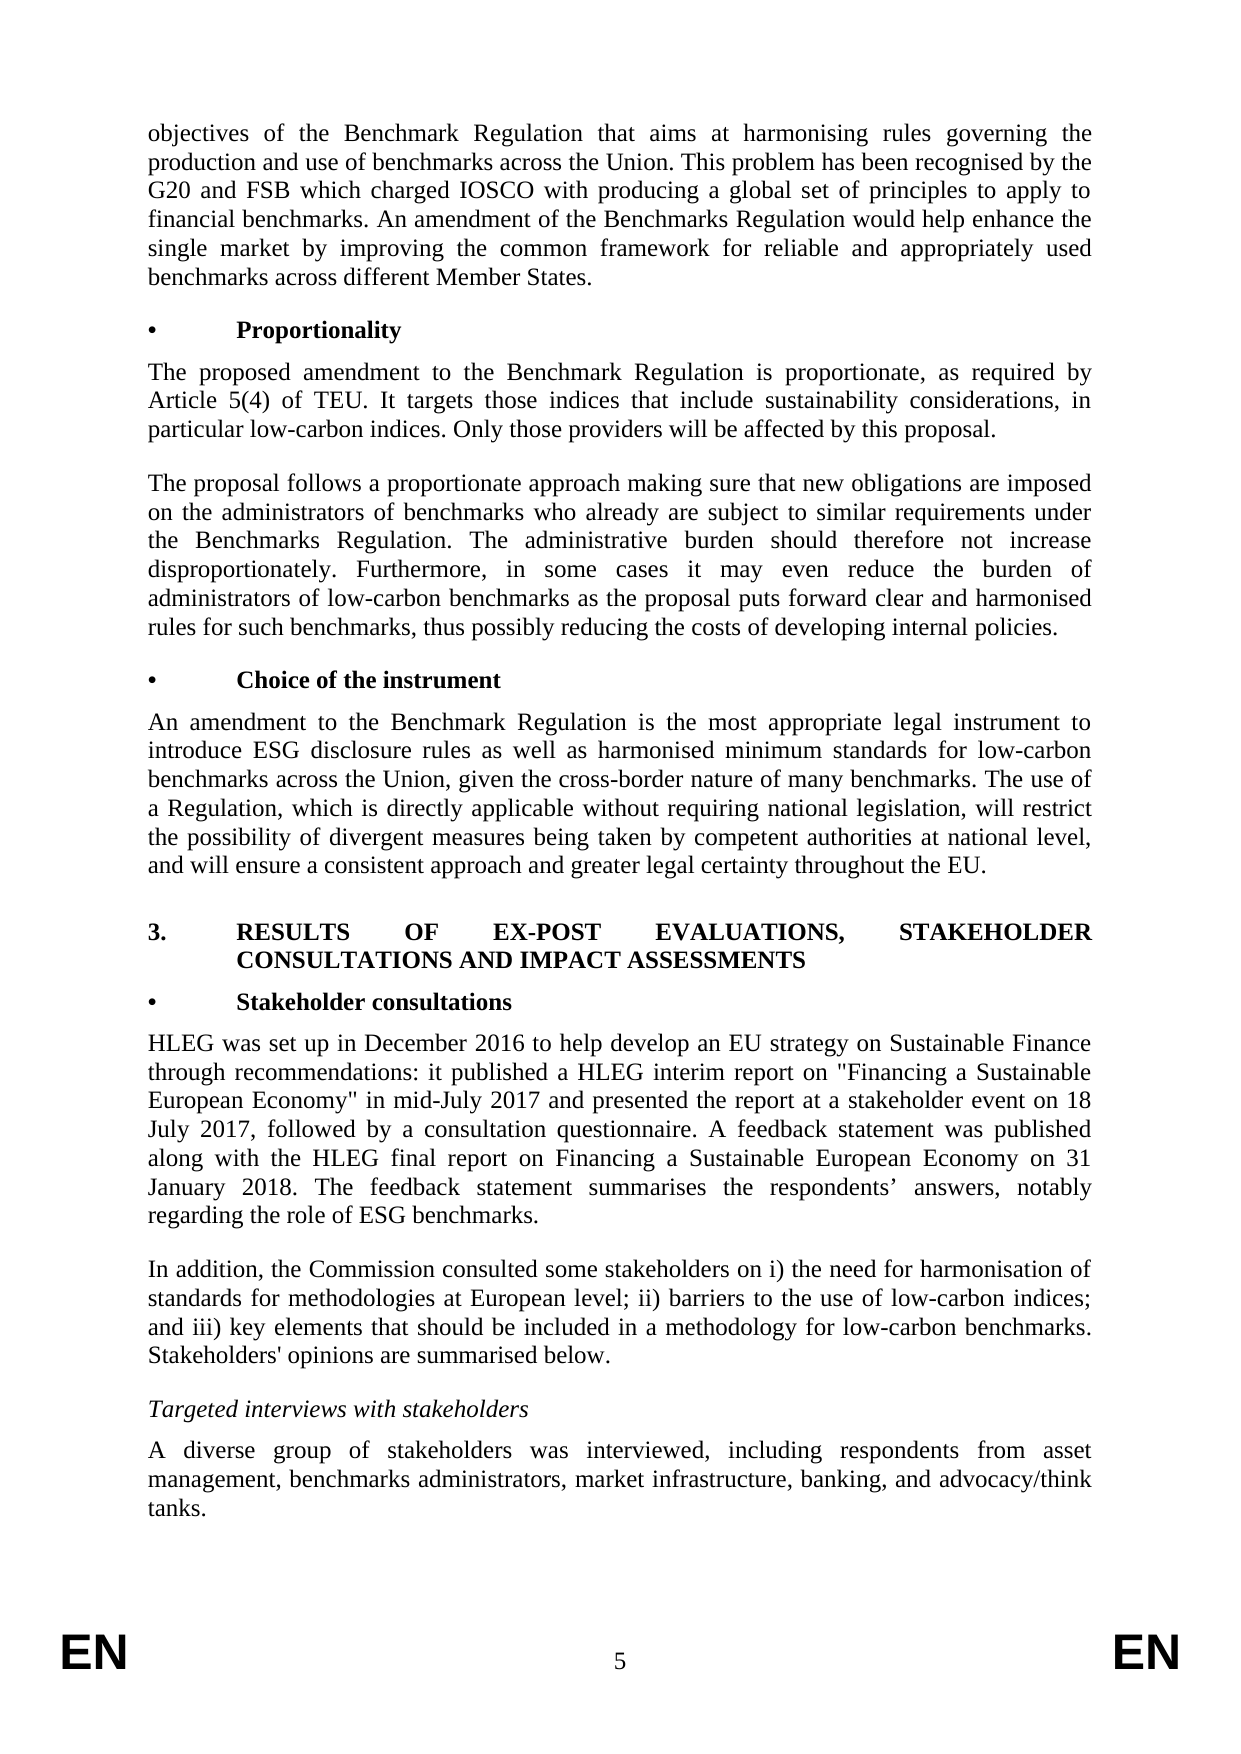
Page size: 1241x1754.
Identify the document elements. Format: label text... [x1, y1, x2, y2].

subtitle • Proportionality [148, 316, 1093, 344]
text HLEG was set up in December 2016 to help develop an EU strategy on Sustainable Finance through recommendations: it published a HLEG interim report on "Financing a Sustainable European Economy" in mid-July 2017 and presented the report at a stakeholder event on 18 July 2017, followed by a consultation questionnaire. A feedback statement was published along with the HLEG final report on Financing a Sustainable European Economy on 31 January 2018. The feedback statement summarises the respondents’ answers, notably regarding the role of ESG benchmarks. [148, 1028, 1093, 1229]
subtitle Targeted interviews with stakeholders [148, 1394, 1093, 1423]
text An amendment to the Benchmark Regulation is the most appropriate legal instrument to introduce ESG disclosure rules as well as harmonised minimum standards for low-carbon benchmarks across the Union, given the cross-border nature of many benchmarks. The use of a Regulation, which is directly applicable without requiring national legislation, will restrict the possibility of divergent measures being taken by competent authorities at national level, and will ensure a consistent approach and greater legal certainty throughout the EU. [148, 707, 1093, 879]
text The proposed amendment to the Benchmark Regulation is proportionate, as required by Article 5(4) of TEU. It targets those indices that include sustainability considerations, in particular low-carbon indices. Only those providers will be affected by this proposal. [148, 357, 1093, 443]
text A diverse group of stakeholders was interviewed, including respondents from asset management, benchmarks administrators, market infrastructure, banking, and advocacy/think tanks. [148, 1436, 1093, 1522]
subtitle • Stakeholder consultations [148, 987, 1093, 1016]
text In addition, the Commission consulted some stakeholders on i) the need for harmonisation of standards for methodologies at European level; ii) barriers to the use of low-carbon indices; and iii) key elements that should be included in a methodology for low-carbon benchmarks. Stakeholders' opinions are summarised below. [148, 1254, 1093, 1369]
subtitle • Choice of the instrument [148, 666, 1093, 694]
subtitle 3. RESULTS OF EX-POST EVALUATIONS, STAKEHOLDER CONSULTATIONS AND IMPACT ASSESSMENTS [148, 917, 1093, 974]
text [148, 118, 1093, 291]
text The proposal follows a proportionate approach making sure that new obligations are imposed on the administrators of benchmarks who already are subject to similar requirements under the Benchmarks Regulation. The administrative burden should therefore not increase disproportionately. Furthermore, in some cases it may even reduce the burden of administrators of low-carbon benchmarks as the proposal puts forward clear and harmonised rules for such benchmarks, thus possibly reducing the costs of developing internal policies. [148, 468, 1093, 641]
